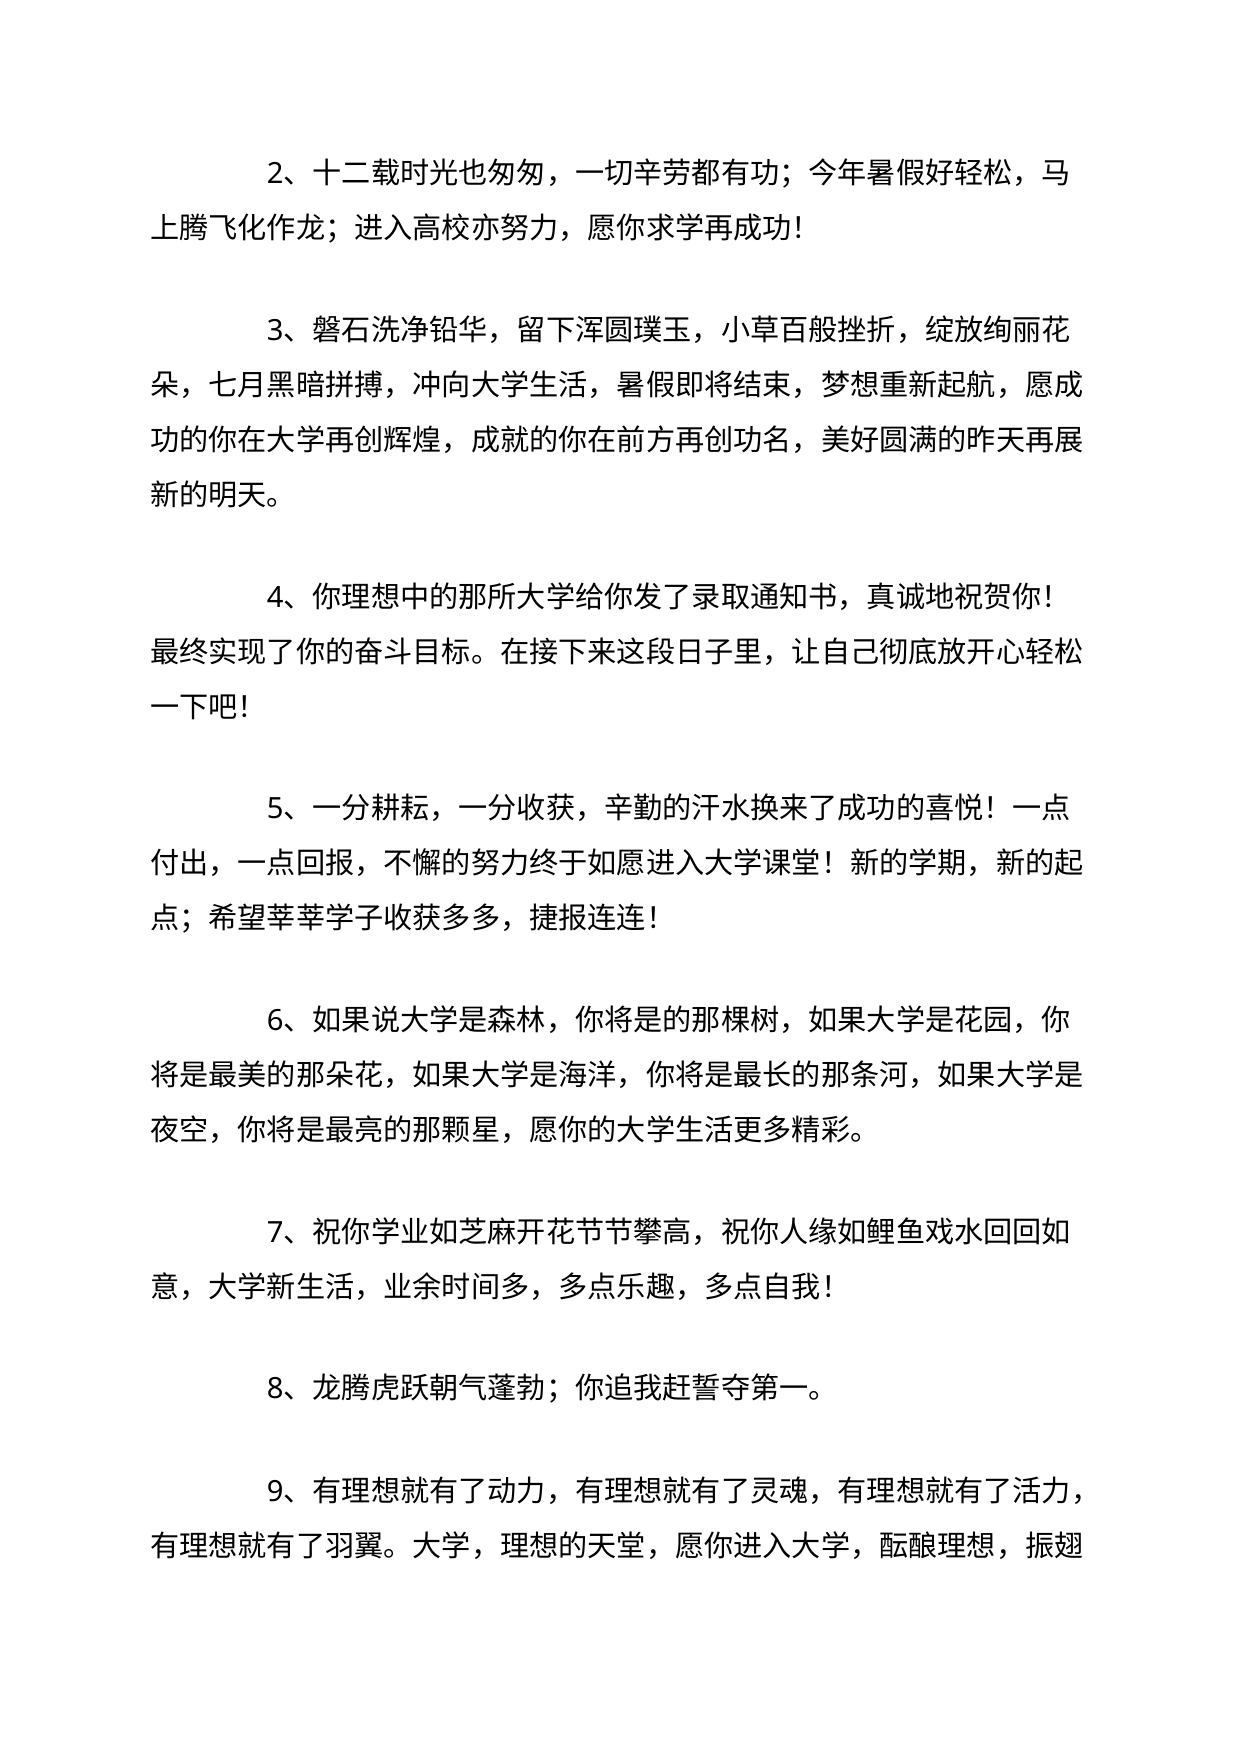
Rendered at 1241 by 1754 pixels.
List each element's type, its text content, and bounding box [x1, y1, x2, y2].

text 4、你理想中的那所大学给你发了录取通知书，真诚地祝贺你！最终实现了你的奋斗目标。在接下来这段日子里，让自己彻底放开心轻松一下吧！ [150, 573, 1090, 726]
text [150, 1467, 1090, 1564]
text 2、十二载时光也匆匆，一切辛劳都有功；今年暑假好轻松，马上腾飞化作龙；进入高校亦努力，愿你求学再成功！ [150, 150, 1090, 247]
text 7、祝你学业如芝麻开花节节攀高，祝你人缘如鲤鱼戏水回回如意，大学新生活，业余时间多，多点乐趣，多点自我！ [150, 1208, 1090, 1306]
text 8、龙腾虎跃朝气蓬勃；你追我赶誓夺第一。 [150, 1365, 1090, 1407]
text 5、一分耕耘，一分收获，辛勤的汗水换来了成功的喜悦！一点付出，一点回报，不懈的努力终于如愿进入大学课堂！新的学期，新的起点；希望莘莘学子收获多多，捷报连连！ [150, 785, 1090, 937]
text 3、磐石洗净铅华，留下浑圆璞玉，小草百般挫折，绽放绚丽花朵，七月黑暗拼搏，冲向大学生活，暑假即将结束，梦想重新起航，愿成功的你在大学再创辉煌，成就的你在前方再创功名，美好圆满的昨天再展新的明天。 [150, 307, 1090, 514]
text 6、如果说大学是森林，你将是的那棵树，如果大学是花园，你将是最美的那朵花，如果大学是海洋，你将是最长的那条河，如果大学是夜空，你将是最亮的那颗星，愿你的大学生活更多精彩。 [150, 997, 1090, 1149]
